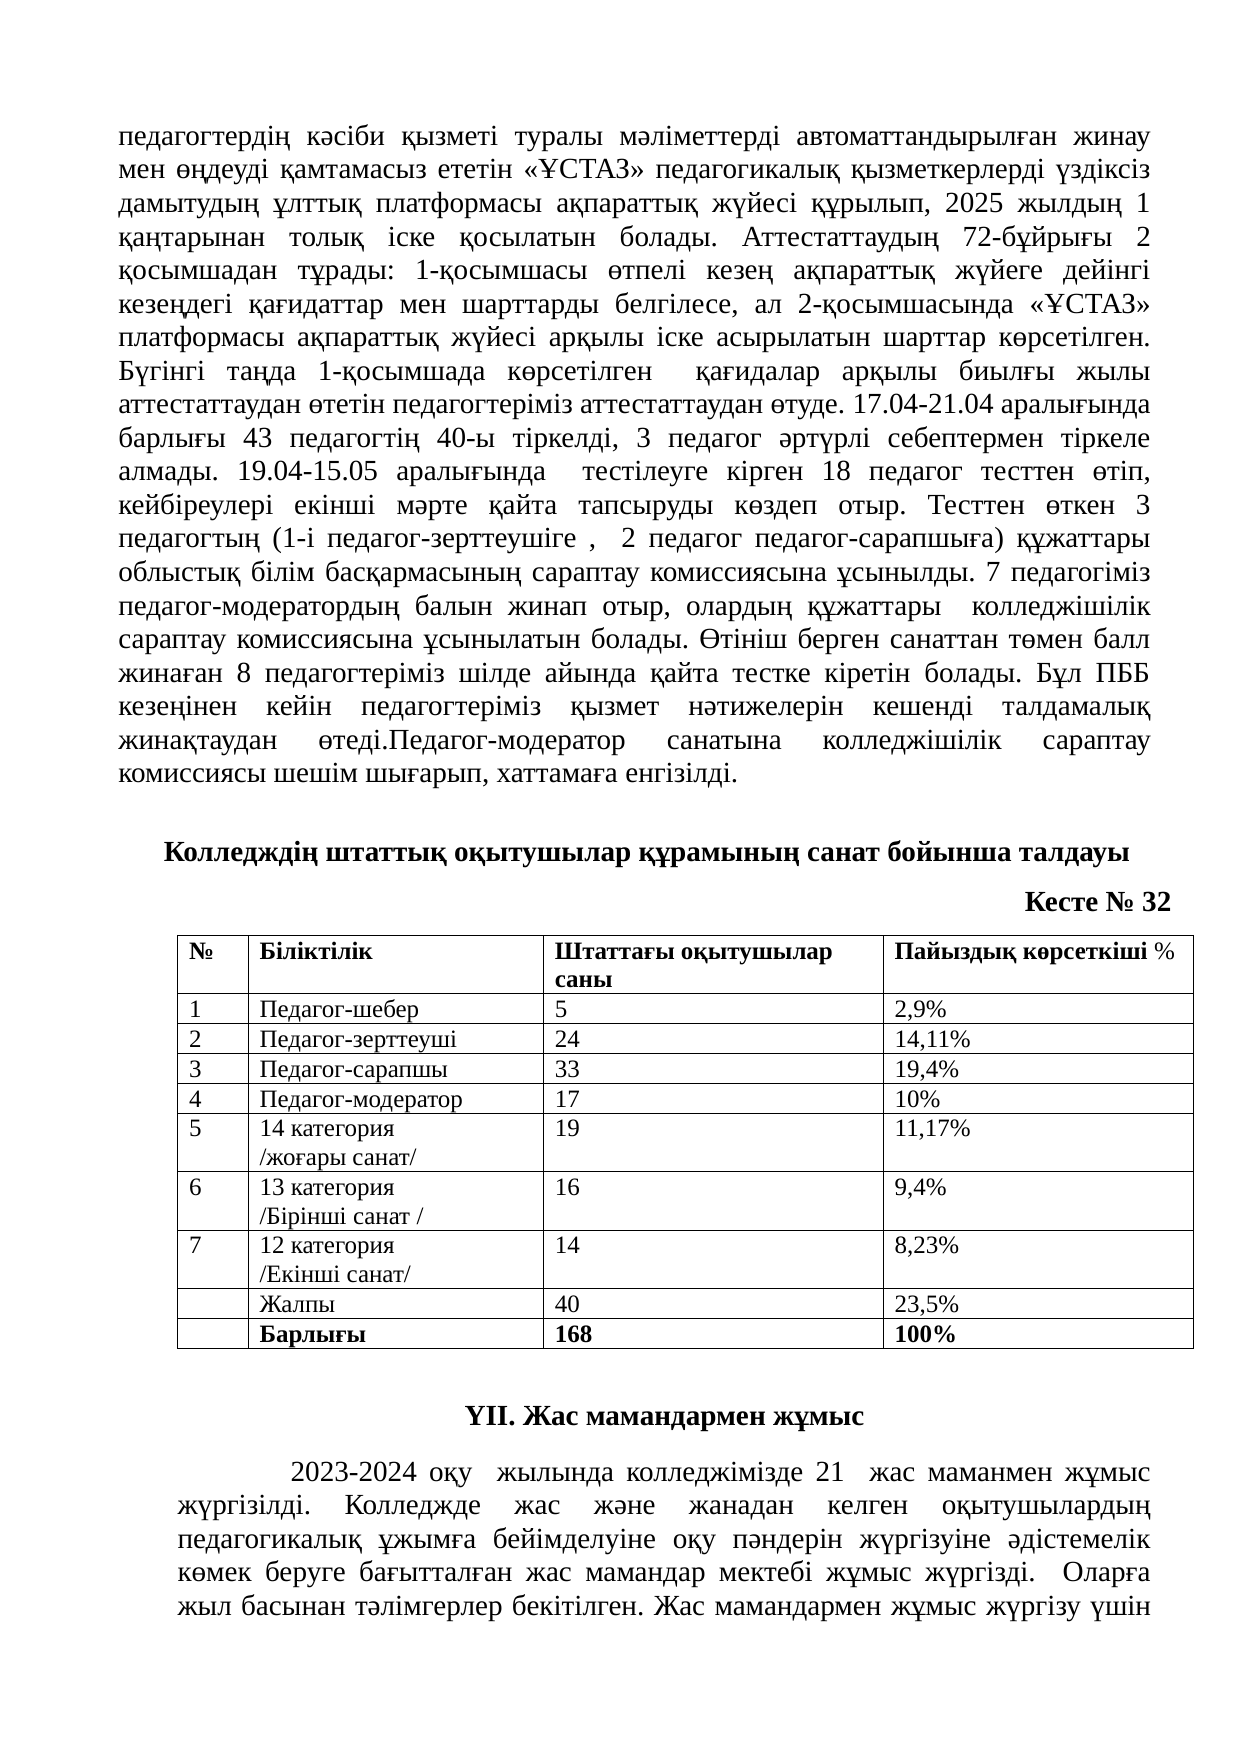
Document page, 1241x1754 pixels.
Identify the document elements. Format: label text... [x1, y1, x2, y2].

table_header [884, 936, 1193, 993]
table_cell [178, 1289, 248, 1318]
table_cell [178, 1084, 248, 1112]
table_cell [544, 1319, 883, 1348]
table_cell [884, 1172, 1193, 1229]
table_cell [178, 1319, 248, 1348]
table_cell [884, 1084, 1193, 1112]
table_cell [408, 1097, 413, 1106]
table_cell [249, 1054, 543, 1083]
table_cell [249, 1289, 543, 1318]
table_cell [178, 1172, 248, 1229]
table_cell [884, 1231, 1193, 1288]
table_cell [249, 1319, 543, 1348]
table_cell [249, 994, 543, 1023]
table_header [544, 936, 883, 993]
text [177, 1454, 1152, 1621]
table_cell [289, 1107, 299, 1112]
text ҮІІ. Жас мамандармен жұмыс [177, 1398, 1152, 1432]
text Колледждің штаттық оқытушылар құрамының санат бойынша талдауы [123, 834, 1171, 868]
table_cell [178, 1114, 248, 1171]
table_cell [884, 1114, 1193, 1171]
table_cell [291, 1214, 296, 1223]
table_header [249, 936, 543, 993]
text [118, 118, 1152, 789]
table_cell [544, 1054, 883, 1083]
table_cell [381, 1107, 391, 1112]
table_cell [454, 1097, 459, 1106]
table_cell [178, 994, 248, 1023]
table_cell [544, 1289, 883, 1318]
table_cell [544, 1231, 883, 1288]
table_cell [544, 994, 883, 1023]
text Кесте № 32 [123, 884, 1171, 918]
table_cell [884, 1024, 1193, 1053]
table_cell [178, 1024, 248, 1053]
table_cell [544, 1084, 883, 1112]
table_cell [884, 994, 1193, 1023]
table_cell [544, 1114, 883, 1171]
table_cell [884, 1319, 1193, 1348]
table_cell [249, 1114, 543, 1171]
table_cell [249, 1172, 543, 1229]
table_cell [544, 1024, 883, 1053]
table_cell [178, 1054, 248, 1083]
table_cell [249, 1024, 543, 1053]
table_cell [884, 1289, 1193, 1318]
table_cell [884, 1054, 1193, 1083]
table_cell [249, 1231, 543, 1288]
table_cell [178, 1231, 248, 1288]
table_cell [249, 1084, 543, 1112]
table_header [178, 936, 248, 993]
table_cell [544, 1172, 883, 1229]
